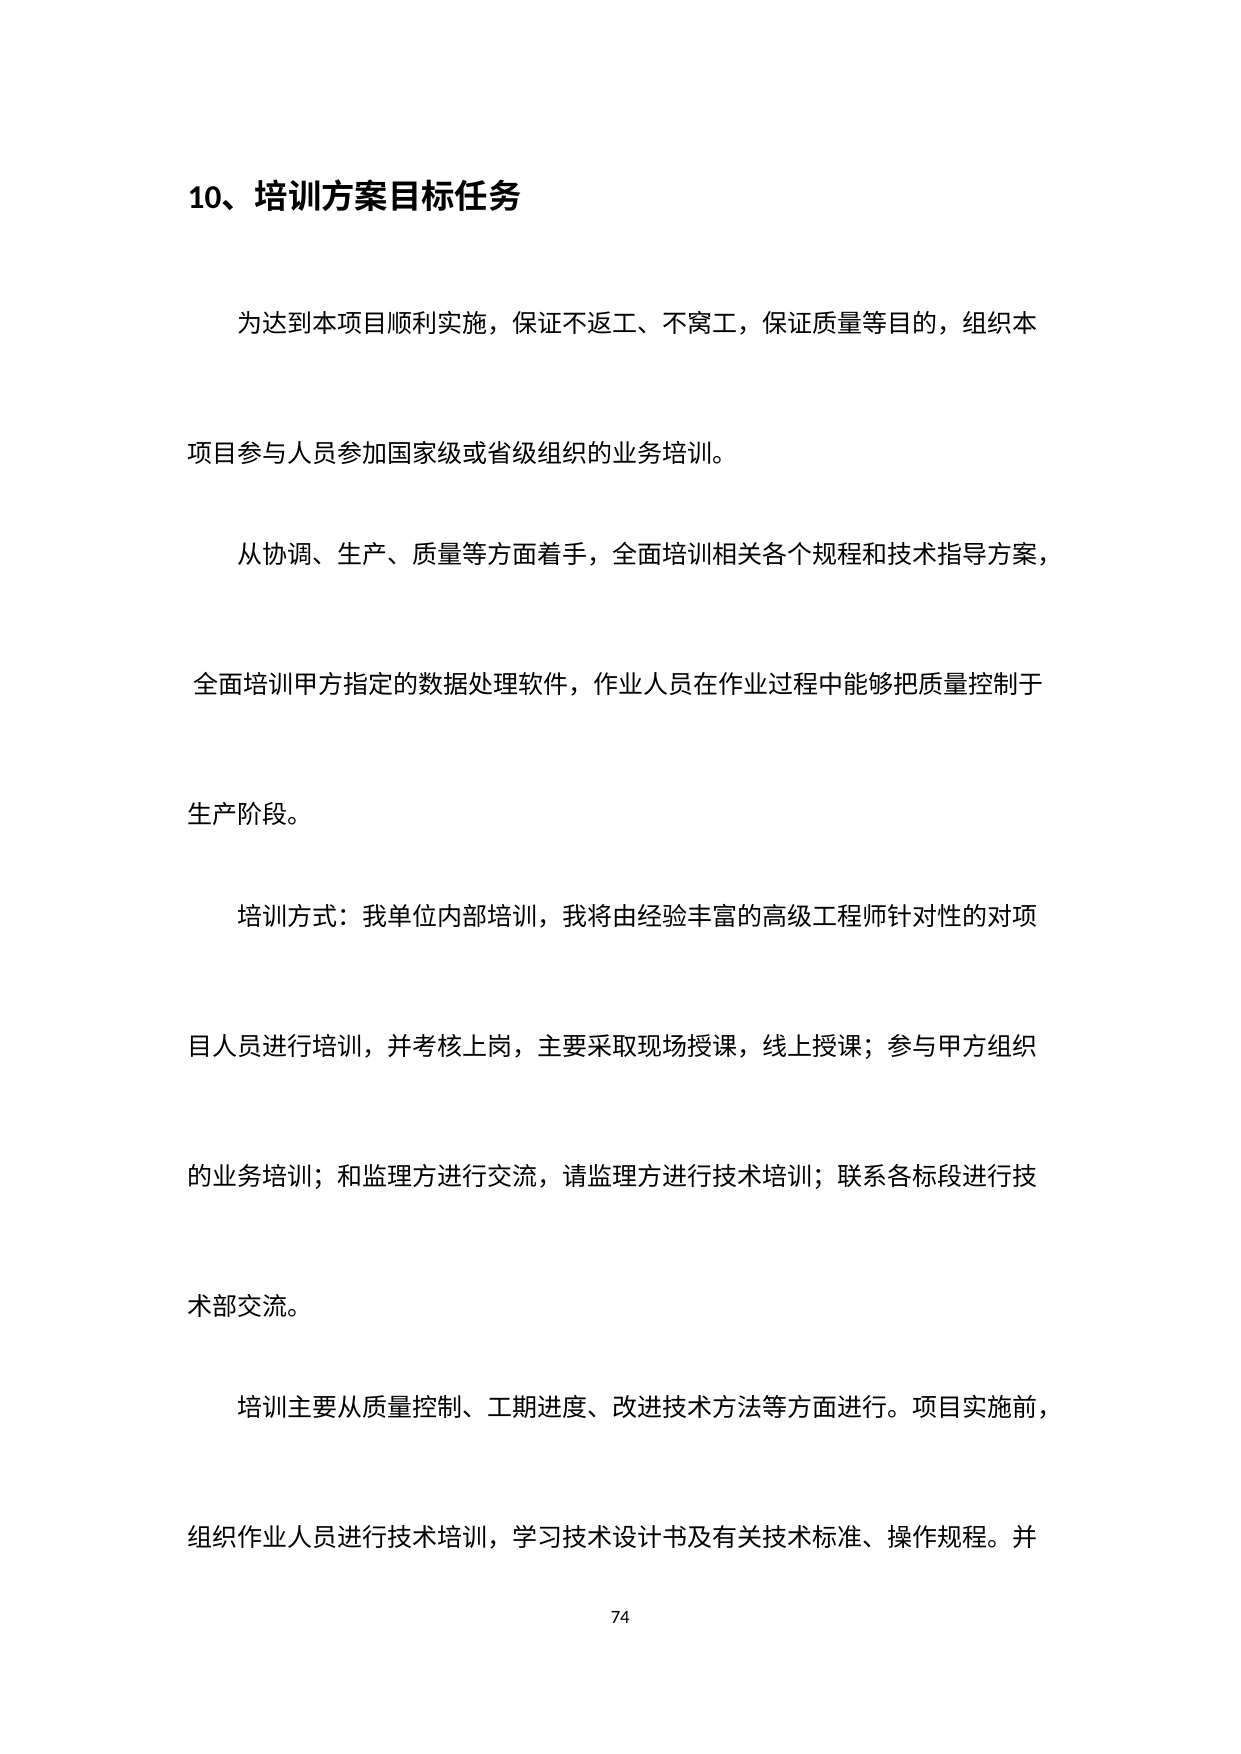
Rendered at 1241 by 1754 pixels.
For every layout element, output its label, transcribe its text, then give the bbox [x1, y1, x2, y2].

text 培训方式：我单位内部培训，我将由经验丰富的高级工程师针对性的对项目人员进行培训，并考核上岗，主要采取现场授课，线上授课；参与甲方组织的业务培训；和监理方进行交流，请监理方进行技术培训；联系各标段进行技术部交流。 [187, 882, 1053, 1337]
subtitle 10、培训方案目标任务 [187, 162, 1053, 227]
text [187, 1373, 1053, 1568]
text 从协调、生产、质量等方面着手，全面培训相关各个规程和技术指导方案， 全面培训甲方指定的数据处理软件，作业人员在作业过程中能够把质量控制于生产阶段。 [187, 520, 1053, 845]
text 为达到本项目顺利实施，保证不返工、不窝工，保证质量等目的，组织本项目参与人员参加国家级或省级组织的业务培训。 [187, 289, 1053, 484]
